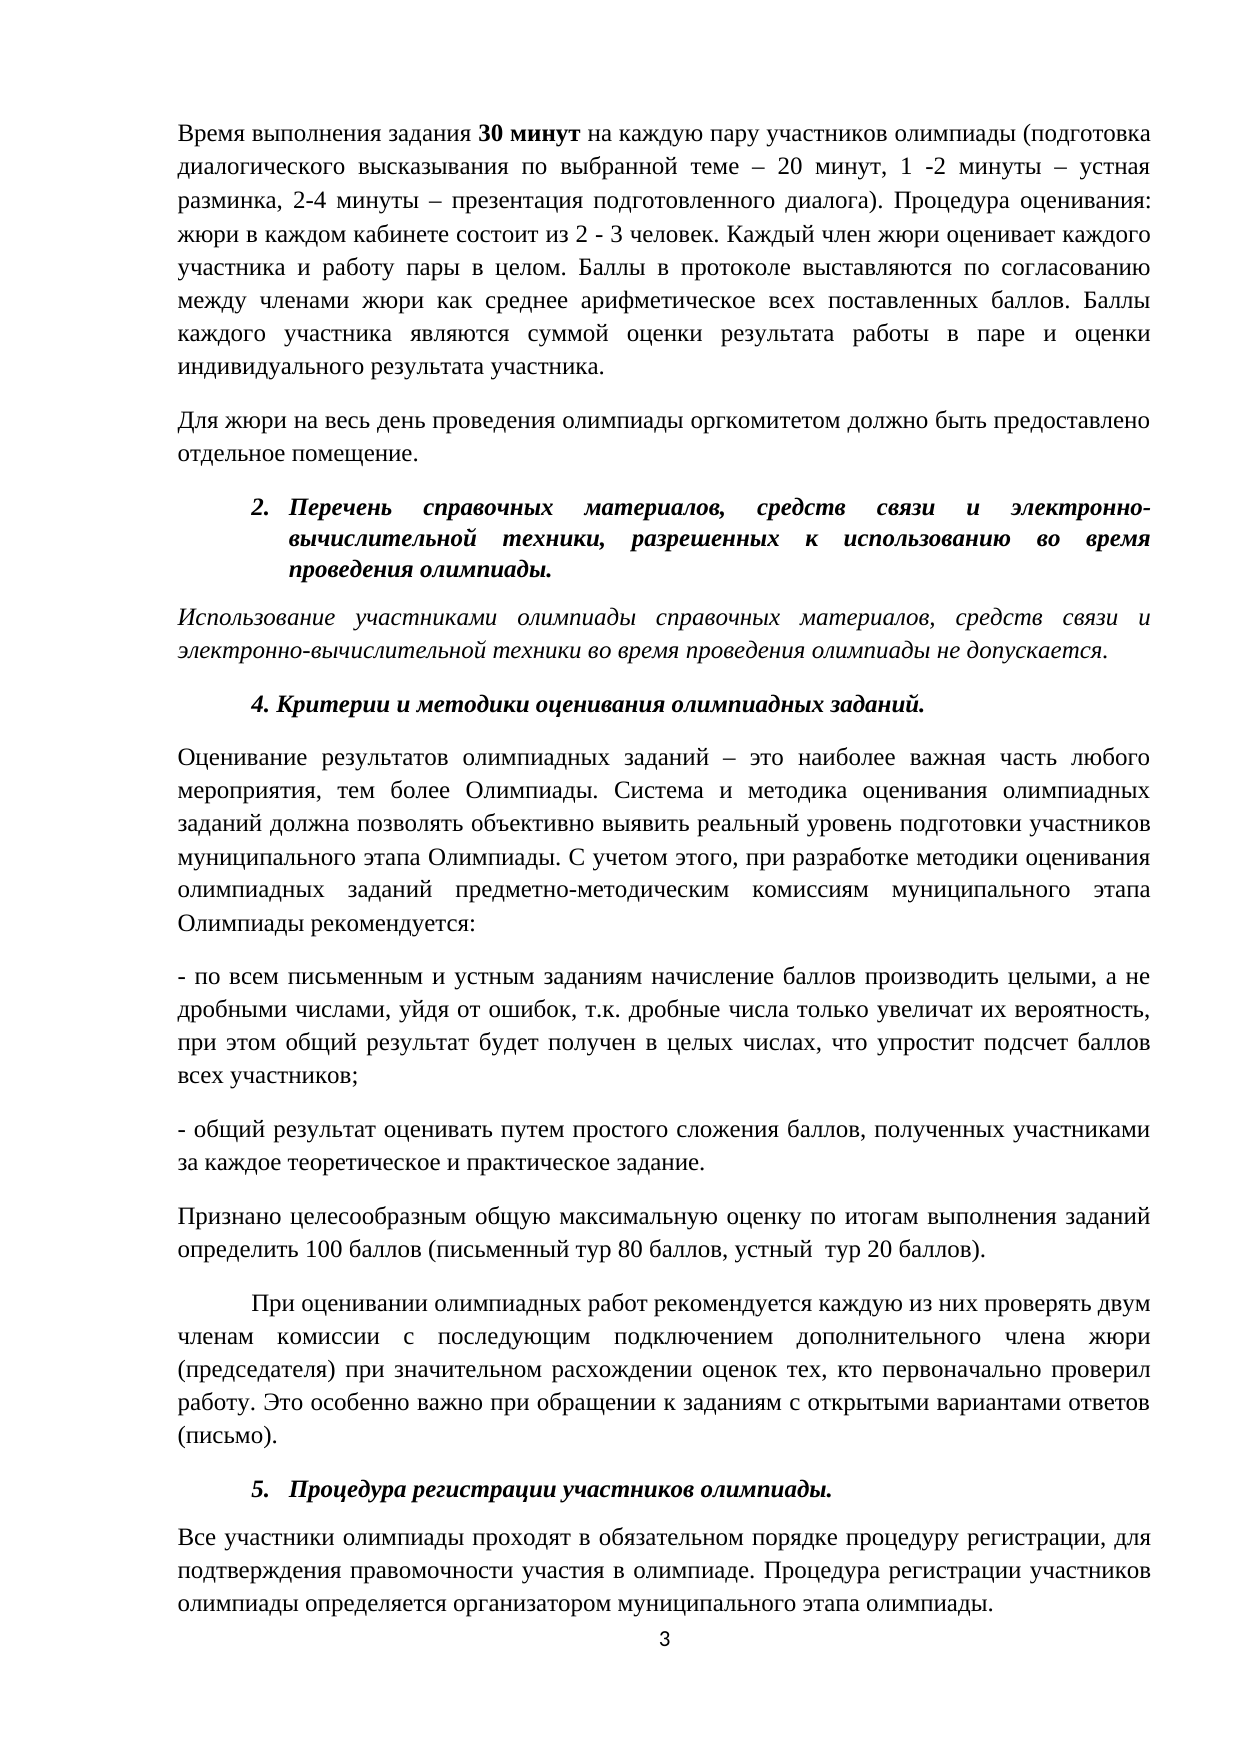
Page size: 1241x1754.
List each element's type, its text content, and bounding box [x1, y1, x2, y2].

text Время выполнения задания 30 минут на каждую пару участников олимпиады (подготовка диалогического высказывания по выбранной теме – 20 минут, 1 -2 минуты – устная разминка, 2-4 минуты – презентация подготовленного диалога). Процедура оценивания: жюри в каждом кабинете состоит из 2 - 3 человек. Каждый член жюри оценивает каждого участника и работу пары в целом. Баллы в протоколе выставляются по согласованию между членами жюри как среднее арифметическое всех поставленных баллов. Баллы каждого участника являются суммой оценки результата работы в паре и оценки индивидуального результата участника. [177, 118, 1152, 380]
text Использование участниками олимпиады справочных материалов, средств связи и электронно-вычислительной техники во время проведения олимпиады не допускается. [177, 602, 1152, 663]
text Все участники олимпиады проходят в обязательном порядке процедуру регистрации, для подтверждения правомочности участия в олимпиаде. Процедура регистрации участников олимпиады определяется организатором муниципального этапа олимпиады. [177, 1522, 1152, 1617]
text 4. Критерии и методики оценивания олимпиадных заданий. [177, 689, 1152, 717]
text Оценивание результатов олимпиадных заданий – это наиболее важная часть любого мероприятия, тем более Олимпиады. Система и методика оценивания олимпиадных заданий должна позволять объективно выявить реальный уровень подготовки участников муниципального этапа Олимпиады. С учетом этого, при разработке методики оценивания олимпиадных заданий предметно-методическим комиссиям муниципального этапа Олимпиады рекомендуется: [177, 742, 1152, 936]
text Признано целесообразным общую максимальную оценку по итогам выполнения заданий определить 100 баллов (письменный тур 80 баллов, устный тур 20 баллов). [177, 1201, 1152, 1263]
text - общий результат оценивать путем простого сложения баллов, полученных участниками за каждое теоретическое и практическое задание. [177, 1114, 1152, 1176]
text - по всем письменным и устным заданиям начисление баллов производить целыми, а не дробными числами, уйдя от ошибок, т.к. дробные числа только увеличат их вероятность, при этом общий результат будет получен в целых числах, что упростит подсчет баллов всех участников; [177, 961, 1152, 1089]
text Для жюри на весь день проведения олимпиады оргкомитетом должно быть предоставлено отдельное помещение. [177, 405, 1152, 467]
text При оценивании олимпиадных работ рекомендуется каждую из них проверять двум членам комиссии с последующим подключением дополнительного члена жюри (председателя) при значительном расхождении оценок тех, кто первоначально проверил работу. Это особенно важно при обращении к заданиям с открытыми вариантами ответов (письмо). [177, 1288, 1152, 1449]
list Процедура регистрации участников олимпиады. [251, 1474, 1152, 1503]
list Перечень справочных материалов, средств связи и электронно-вычислительной техники, разрешенных к использованию во время проведения олимпиады. [251, 492, 1152, 583]
